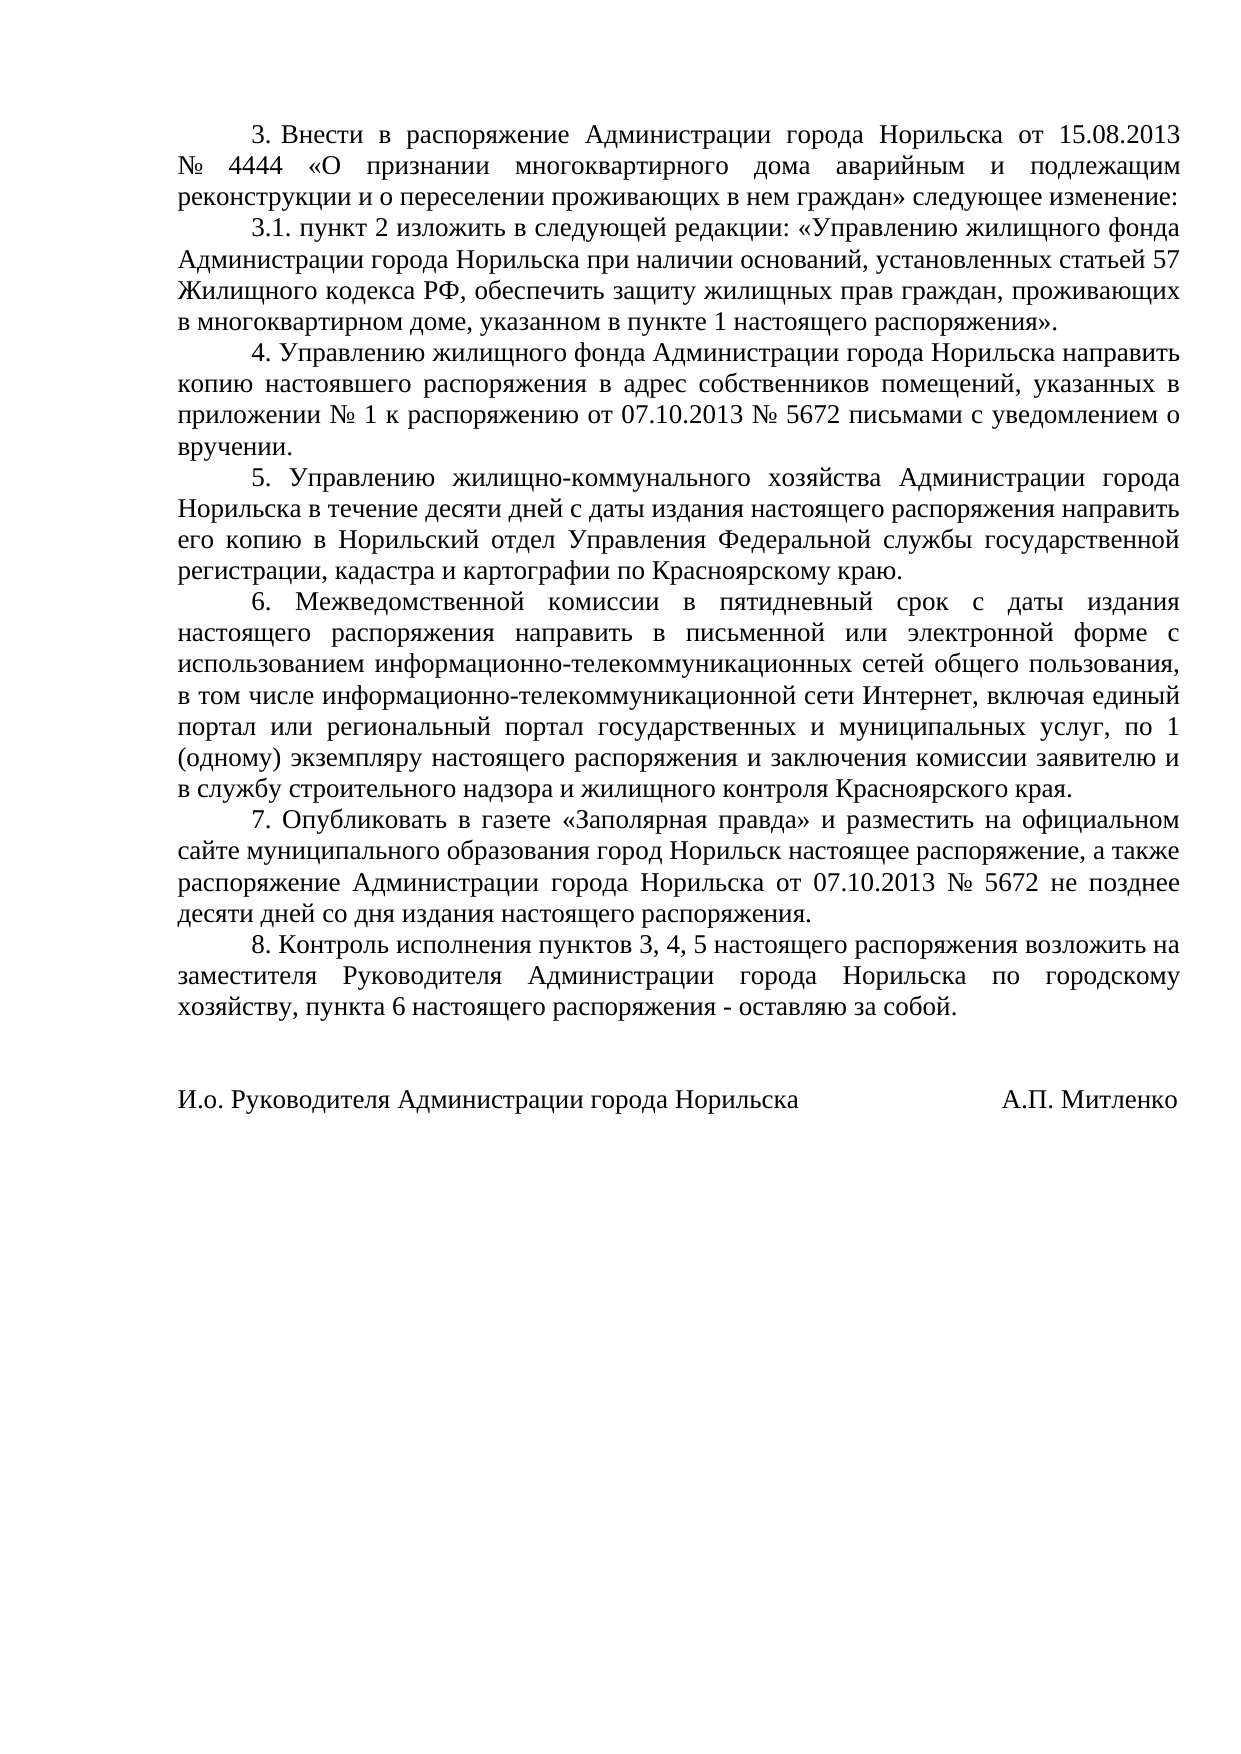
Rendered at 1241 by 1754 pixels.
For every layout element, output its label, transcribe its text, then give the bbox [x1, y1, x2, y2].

text 7. Опубликовать в газете «Заполярная правда» и разместить на официальном сайте муниципального образования город Норильск настоящее распоряжение, а также распоряжение Администрации города Норильска от 07.10.2013 № 5672 не позднее десяти дней со дня издания настоящего распоряжения. [177, 803, 1181, 928]
text 8. Контроль исполнения пунктов 3, 4, 5 настоящего распоряжения возложить на заместителя Руководителя Администрации города Норильска по городскому хозяйству, пункта 6 настоящего распоряжения - оставляю за собой. [177, 928, 1181, 1021]
text 5. Управлению жилищно-коммунального хозяйства Администрации города Норильска в течение десяти дней с даты издания настоящего распоряжения направить его копию в Норильский отдел Управления Федеральной службы государственной регистрации, кадастра и картографии по Красноярскому краю. [177, 461, 1181, 585]
text 3.1. пункт 2 изложить в следующей редакции: «Управлению жилищного фонда Администрации города Норильска при наличии оснований, установленных статьей 57 Жилищного кодекса РФ, обеспечить защиту жилищных прав граждан, проживающих в многоквартирном доме, указанном в пункте 1 настоящего распоряжения». [177, 212, 1181, 336]
text 6. Межведомственной комиссии в пятидневный срок с даты издания настоящего распоряжения направить в письменной или электронной форме с использованием информационно-телекоммуникационных сетей общего пользования, в том числе информационно-телекоммуникационной сети Интернет, включая единый портал или региональный портал государственных и муниципальных услуг, по 1 (одному) экземпляру настоящего распоряжения и заключения комиссии заявителю и в службу строительного надзора и жилищного контроля Красноярского края. [177, 585, 1181, 803]
text 4. Управлению жилищного фонда Администрации города Норильска направить копию настоявшего распоряжения в адрес собственников помещений, указанных в приложении № 1 к распоряжению от 07.10.2013 № 5672 письмами с уведомлением о вручении. [177, 336, 1181, 461]
text И.о. Руководителя Администрации города Норильска А.П. Митленко [177, 1084, 1181, 1115]
list Внести в распоряжение Администрации города Норильска от 15.08.2013 № 4444 «О признании многоквартирного дома аварийным и подлежащим реконструкции и о переселении проживающих в нем граждан» следующее изменение: [177, 118, 1181, 212]
